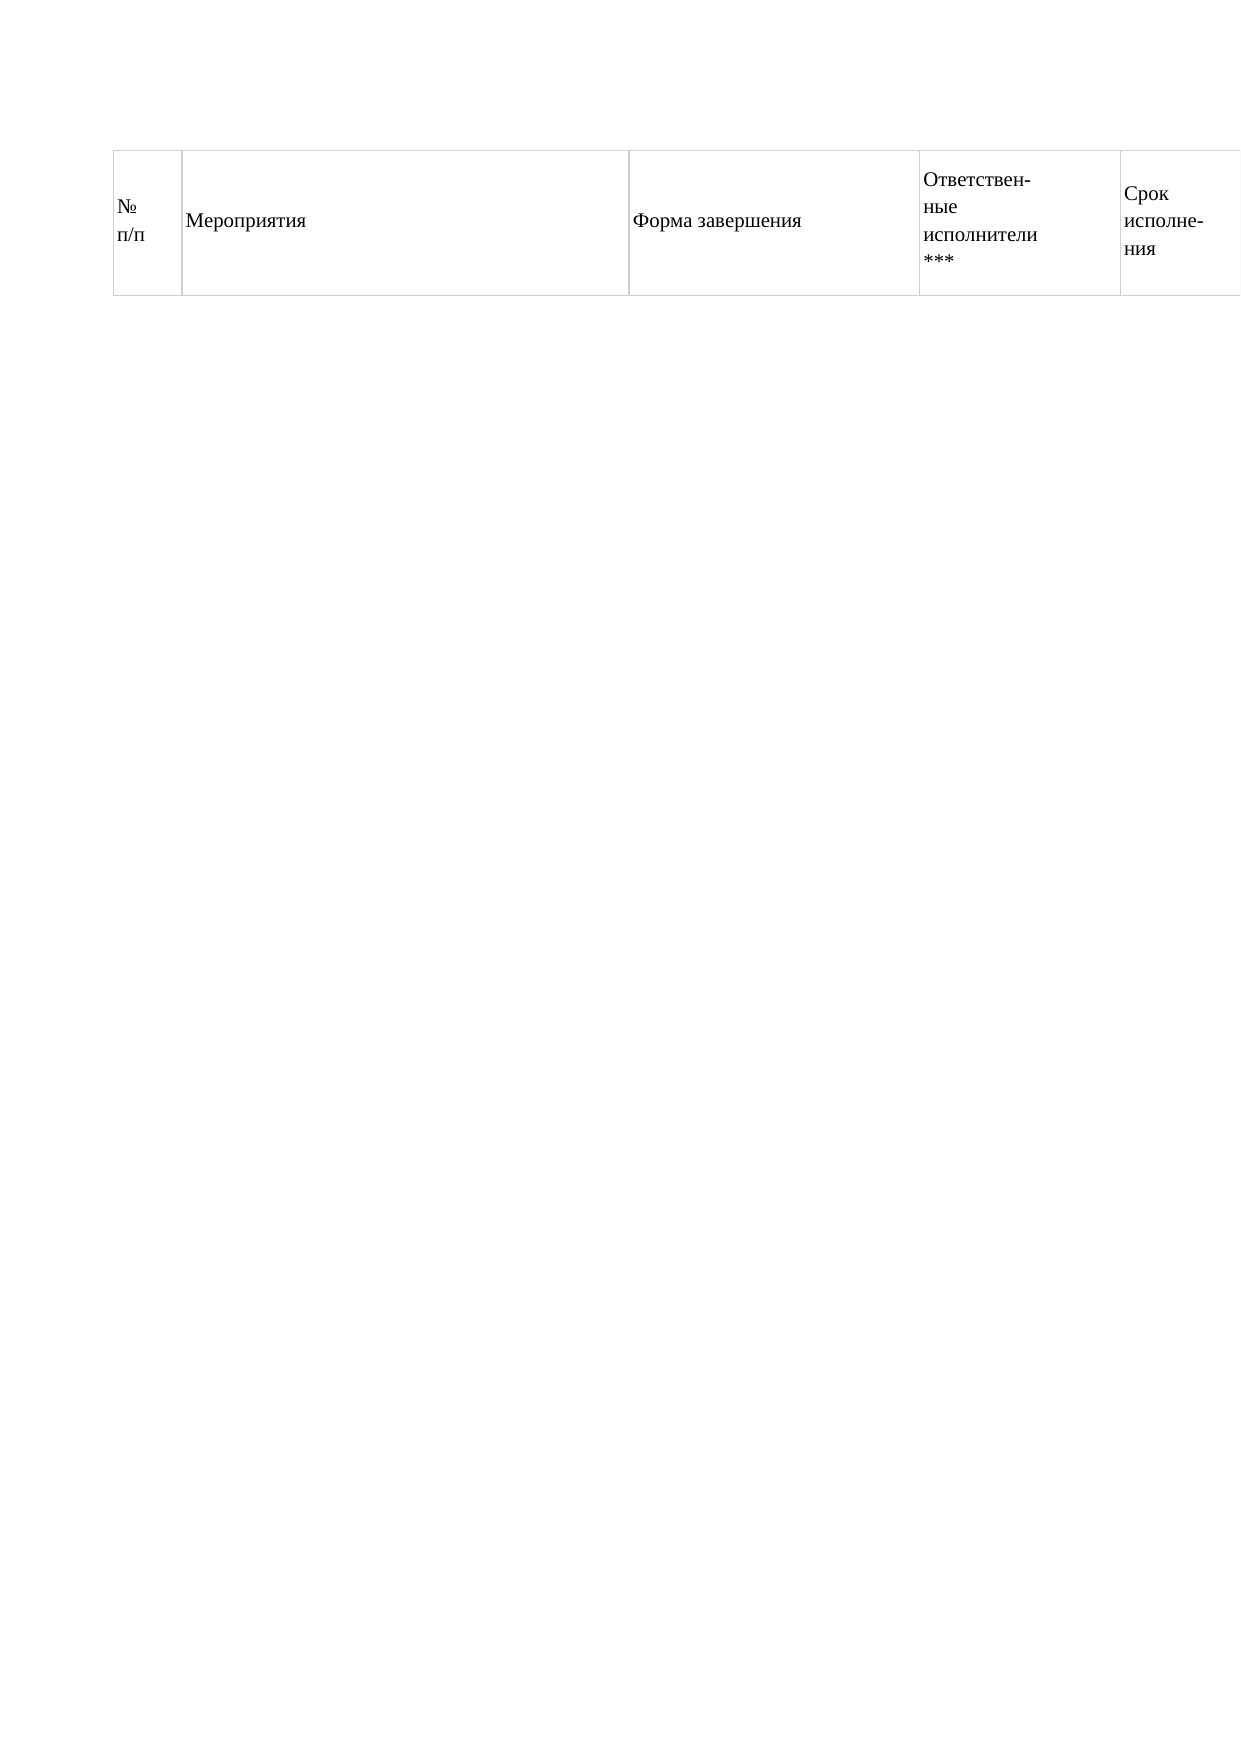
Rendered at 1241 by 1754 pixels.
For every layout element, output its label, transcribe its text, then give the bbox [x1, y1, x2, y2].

table_header Ответствен- ные исполнители *** [920, 151, 1120, 295]
table_header № п/п [114, 151, 181, 295]
table_header Форма завершения [630, 151, 919, 295]
table_header Мероприятия [183, 151, 628, 295]
table_header Срок исполне- ния [1121, 151, 1240, 295]
